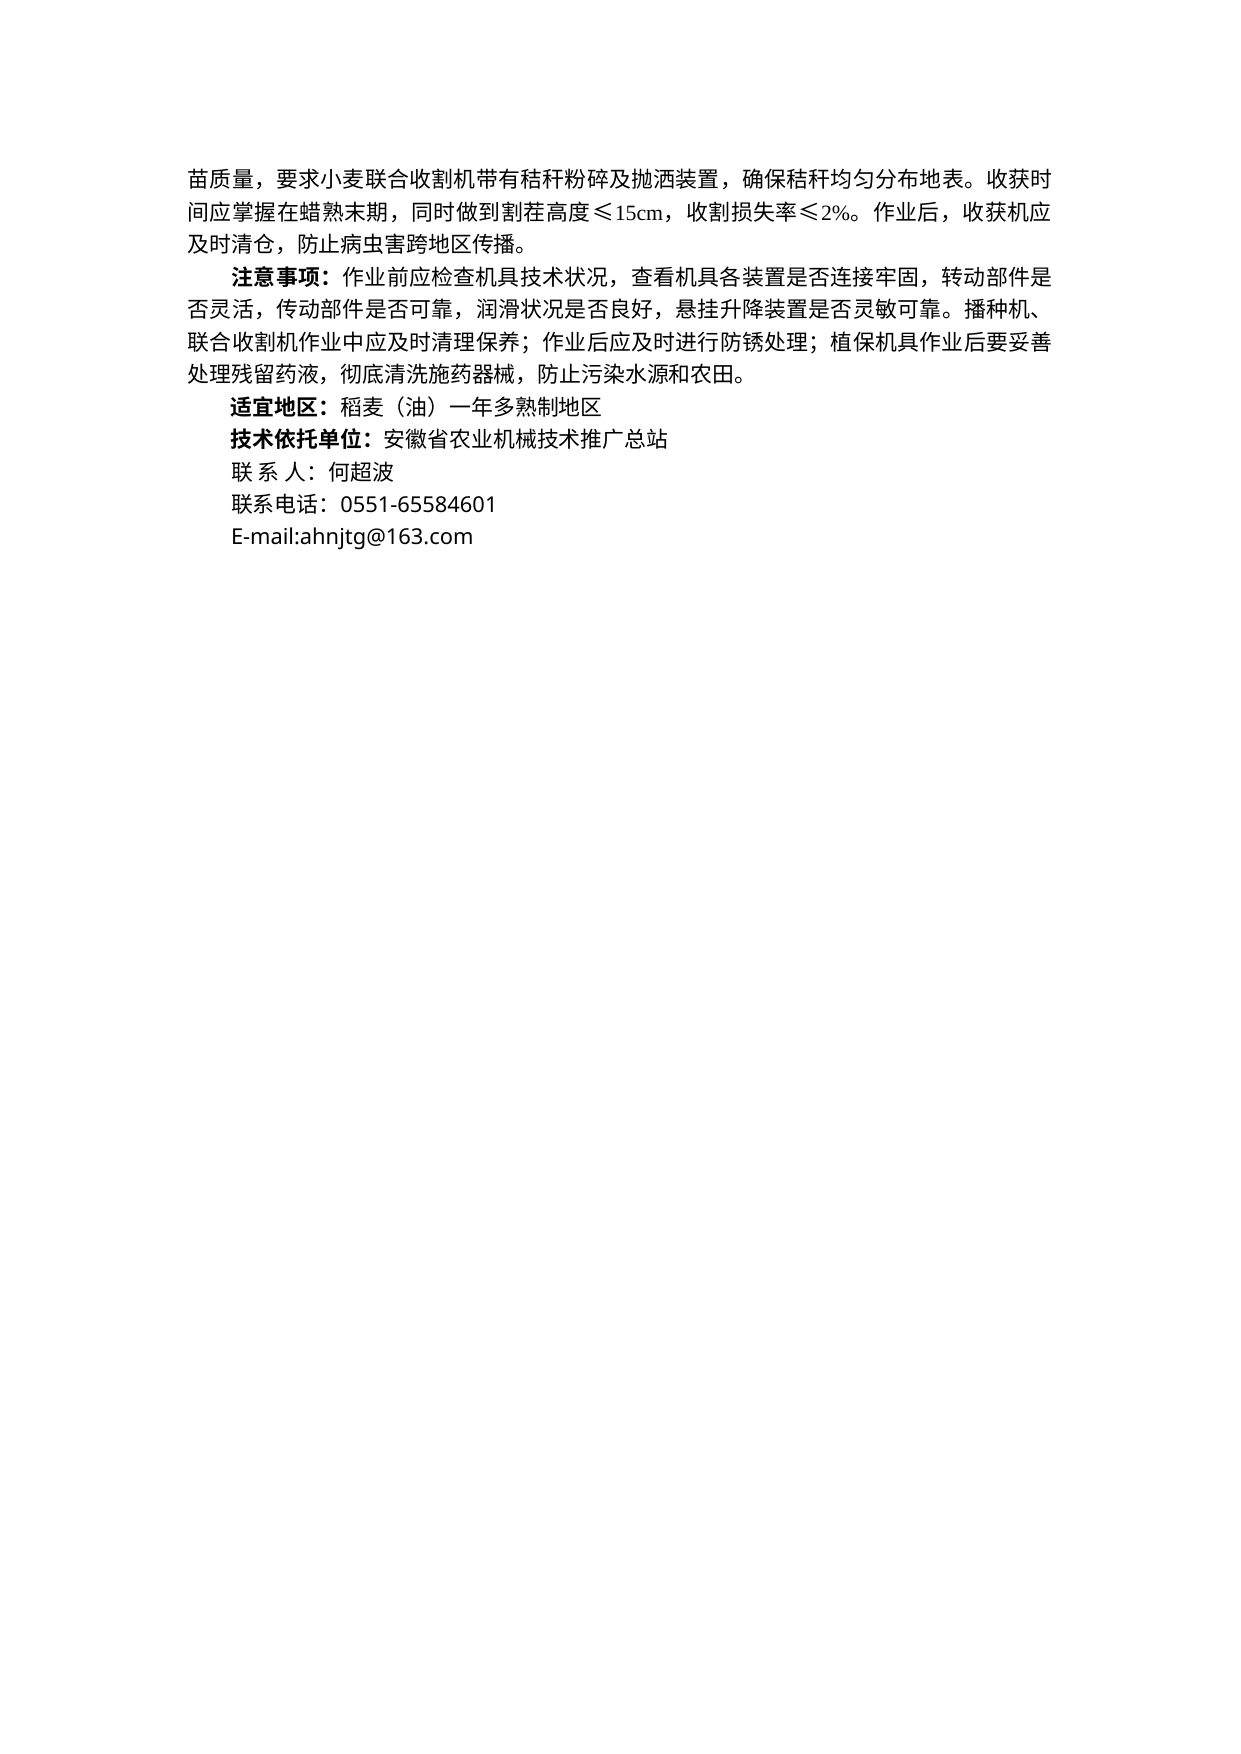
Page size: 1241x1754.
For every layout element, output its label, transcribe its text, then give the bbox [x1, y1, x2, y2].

text 联系电话：0551-65584601 [187, 487, 1053, 519]
text 注意事项：作业前应检查机具技术状况，查看机具各装置是否连接牢固，转动部件是否灵活，传动部件是否可靠，润滑状况是否良好，悬挂升降装置是否灵敏可靠。播种机、联合收割机作业中应及时清理保养；作业后应及时进行防锈处理；植保机具作业后要妥善处理残留药液，彻底清洗施药器械，防止污染水源和农田。 [187, 259, 1053, 389]
text 技术依托单位：安徽省农业机械技术推广总站 [187, 422, 1053, 454]
text E-mail:ahnjtg@163.com [187, 519, 1053, 552]
text 适宜地区：稻麦（油）一年多熟制地区 [187, 389, 1053, 422]
text 联 系 人：何超波 [187, 454, 1053, 487]
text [187, 162, 1053, 259]
